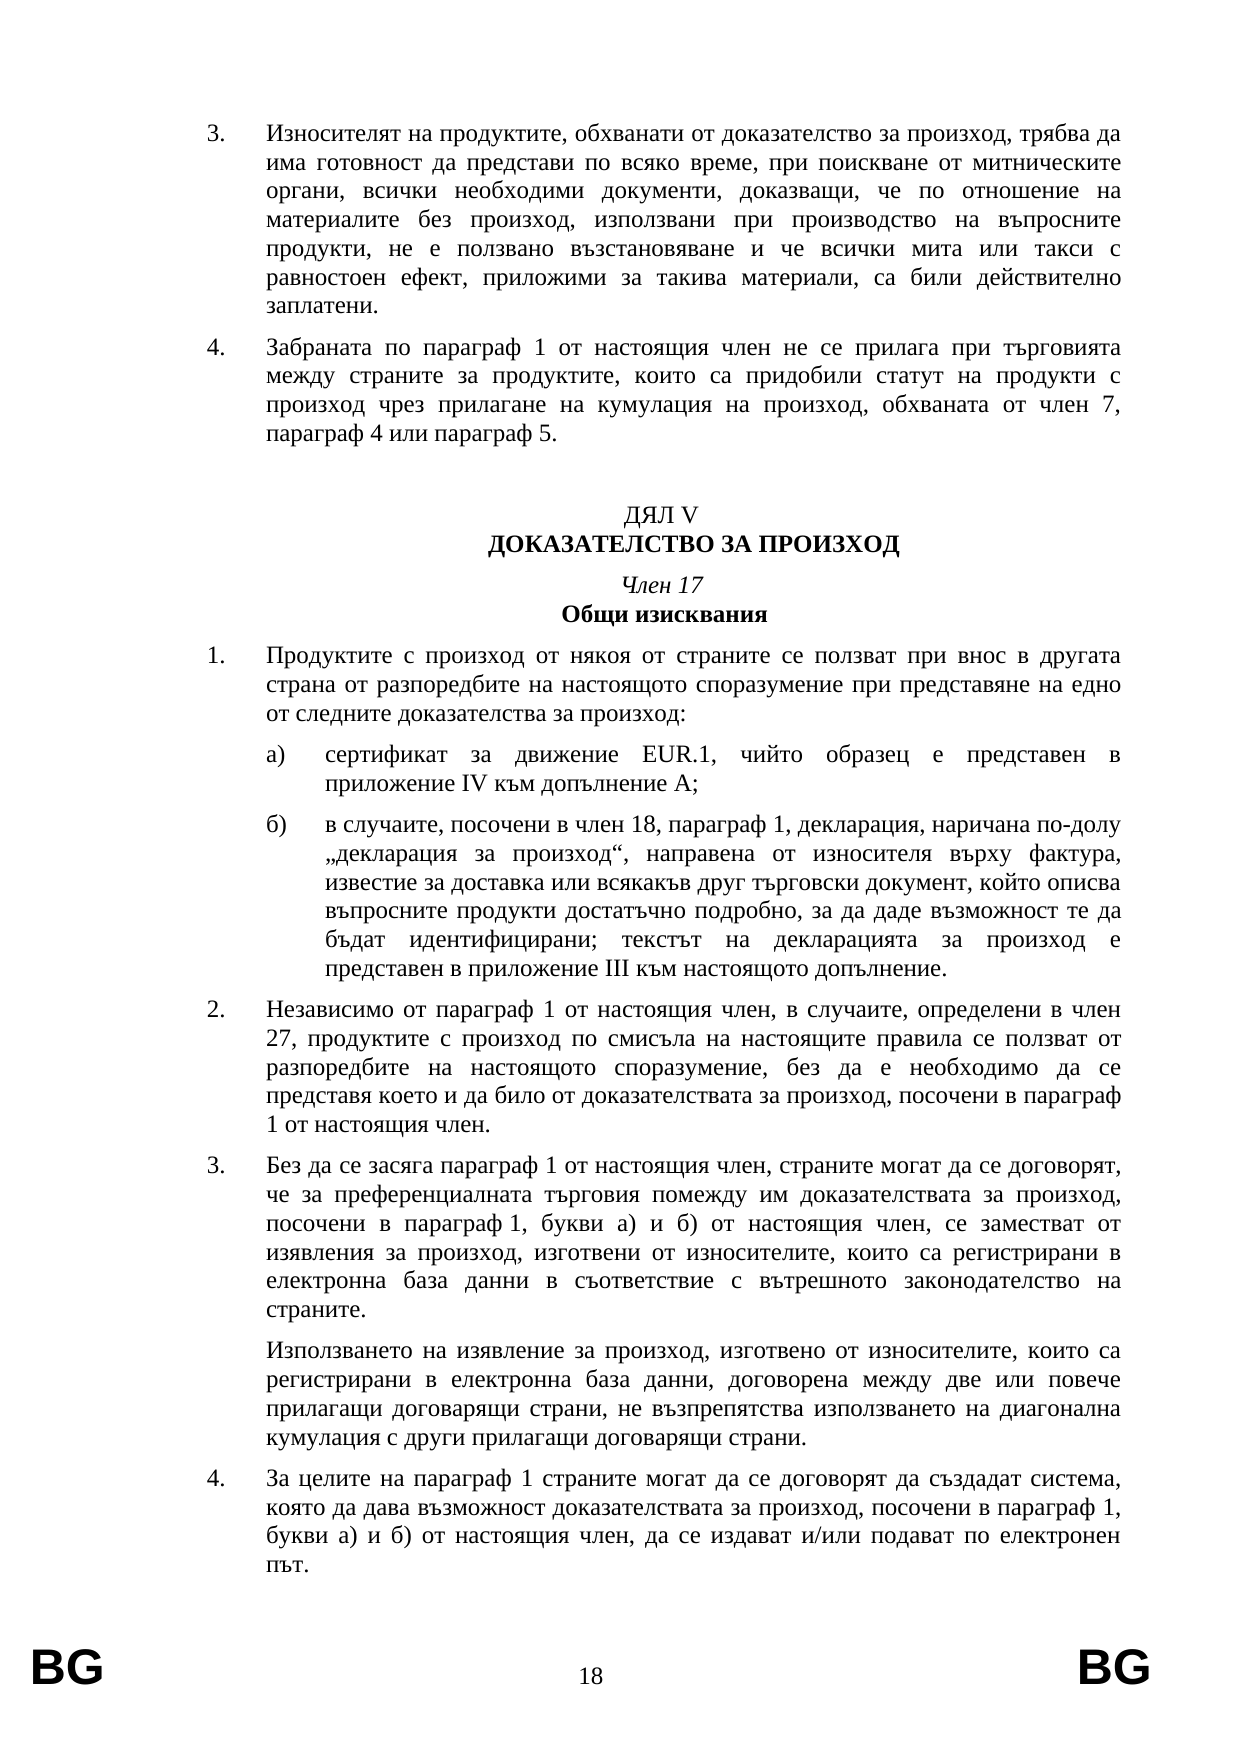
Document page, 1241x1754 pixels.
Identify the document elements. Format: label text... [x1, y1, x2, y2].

text Използването на изявление за произход, изготвено от износителите, които са регистрирани в електронна база данни, договорена между две или повече прилагащи договарящи страни, не възпрепятства използването на диагонална кумулация с други прилагащи договарящи страни. [266, 1336, 1122, 1451]
text 2. Независимо от параграф 1 от настоящия член, в случаите, определени в член 27, продуктите с произход по смисъла на настоящите правила се ползват от разпоредбите на настоящото споразумение, без да е необходимо да се представя което и да било от доказателствата за произход, посочени в параграф 1 от настоящия член. [207, 994, 1122, 1138]
text б) в случаите, посочени в член 18, параграф 1, декларация, наричана по-долу „декларация за произход“, направена от износителя върху фактура, известие за доставка или всякакъв друг търговски документ, който описва въпросните продукти достатъчно подробно, за да даде възможност те да бъдат идентифицирани; текстът на декларацията за произход е представен в приложение III към настоящото допълнение. [266, 809, 1122, 982]
text а) сертификат за движение EUR.1, чийто образец е представен в приложение IV към допълнение А; [266, 739, 1122, 797]
text Член 17 Общи изисквания [207, 571, 1122, 628]
text 4. Забраната по параграф 1 от настоящия член не се прилага при търговията между страните за продуктите, които са придобили статут на продукти с произход чрез прилагане на кумулация на произход, обхваната от член 7, параграф 4 или параграф 5. [207, 332, 1122, 447]
text 3. Без да се засяга параграф 1 от настоящия член, страните могат да се договорят, че за преференциалната търговия помежду им доказателствата за произход, посочени в параграф 1, букви а) и б) от настоящия член, се заместват от изявления за произход, изготвени от износителите, които са регистрирани в електронна база данни в съответствие с вътрешното законодателство на страните. [207, 1151, 1122, 1323]
text 1. Продуктите с произход от някоя от страните се ползват при внос в другата страна от разпоредбите на настоящото споразумение при представяне на едно от следните доказателства за произход: [207, 641, 1122, 727]
text 3. Износителят на продуктите, обхванати от доказателство за произход, трябва да има готовност да представи по всяко време, при поискване от митническите органи, всички необходими документи, доказващи, че по отношение на материалите без произход, използвани при производство на въпросните продукти, не е ползвано възстановяване и че всички мита или такси с равностоен ефект, приложими за такива материали, са били действително заплатени. [207, 118, 1122, 319]
text 4. За целите на параграф 1 страните могат да се договорят да създадат система, която да дава възможност доказателствата за произход, посочени в параграф 1, букви а) и б) от настоящия член, да се издават и/или подават по електронен път. [207, 1463, 1122, 1578]
text ДЯЛ V ДОКАЗАТЕЛСТВО ЗА ПРОИЗХОД [207, 501, 1122, 558]
